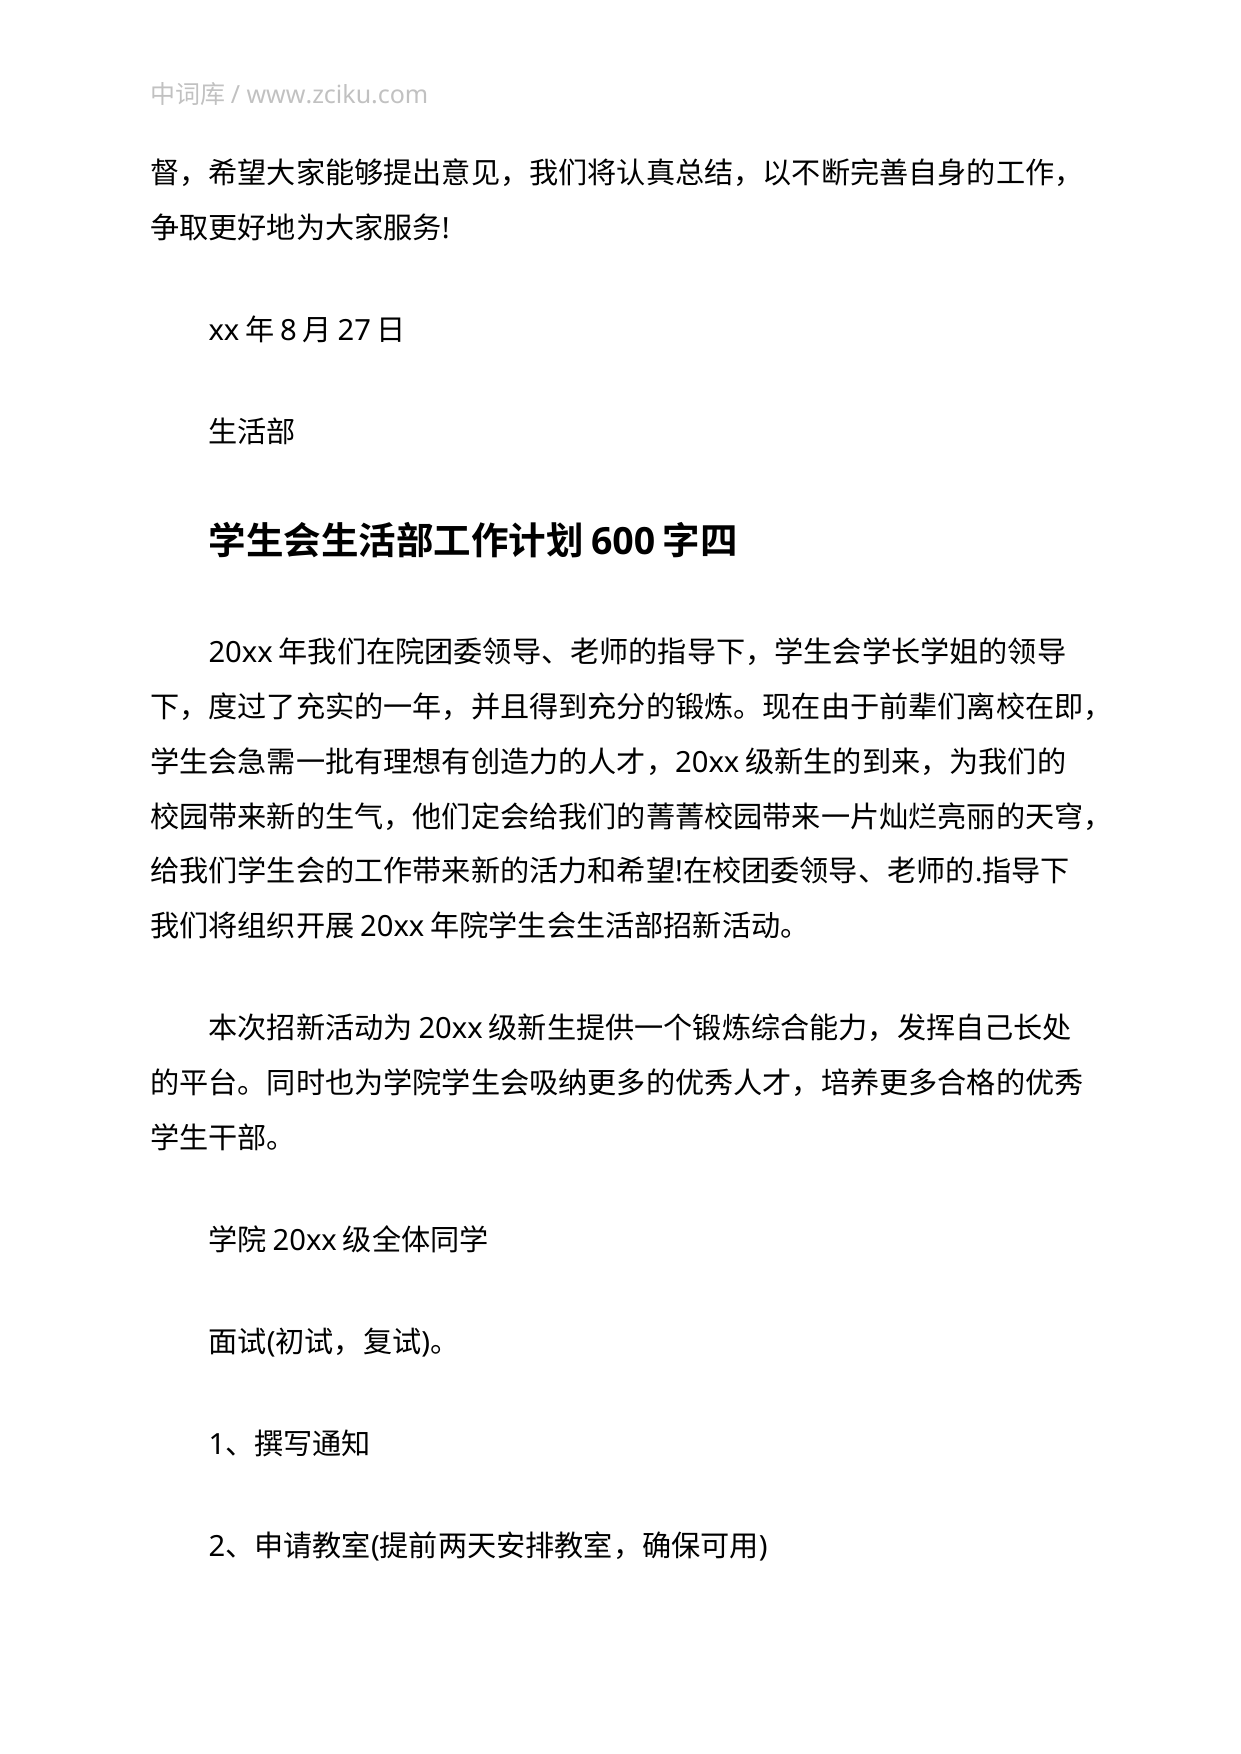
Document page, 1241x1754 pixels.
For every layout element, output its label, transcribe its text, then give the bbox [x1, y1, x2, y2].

text 20xx年我们在院团委领导、老师的指导下，学生会学长学姐的领导下，度过了充实的一年，并且得到充分的锻炼。现在由于前辈们离校在即，学生会急需一批有理想有创造力的人才，20xx级新生的到来，为我们的校园带来新的生气，他们定会给我们的菁菁校园带来一片灿烂亮丽的天穹，给我们学生会的工作带来新的活力和希望!在校团委领导、老师的.指导下我们将组织开展20xx年院学生会生活部招新活动。 [150, 628, 1090, 945]
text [150, 150, 1090, 247]
text 学院20xx级全体同学 [150, 1217, 1090, 1259]
text 本次招新活动为20xx级新生提供一个锻炼综合能力，发挥自己长处的平台。同时也为学院学生会吸纳更多的优秀人才，培养更多合格的优秀学生干部。 [150, 1005, 1090, 1157]
text 学生会生活部工作计划600字四 [150, 511, 1090, 565]
text 面试(初试，复试)。 [150, 1319, 1090, 1361]
text 生活部 [150, 409, 1090, 451]
text 1、撰写通知 [150, 1421, 1090, 1463]
text xx年8月27日 [150, 307, 1090, 349]
text 2、申请教室(提前两天安排教室，确保可用) [150, 1523, 1090, 1565]
